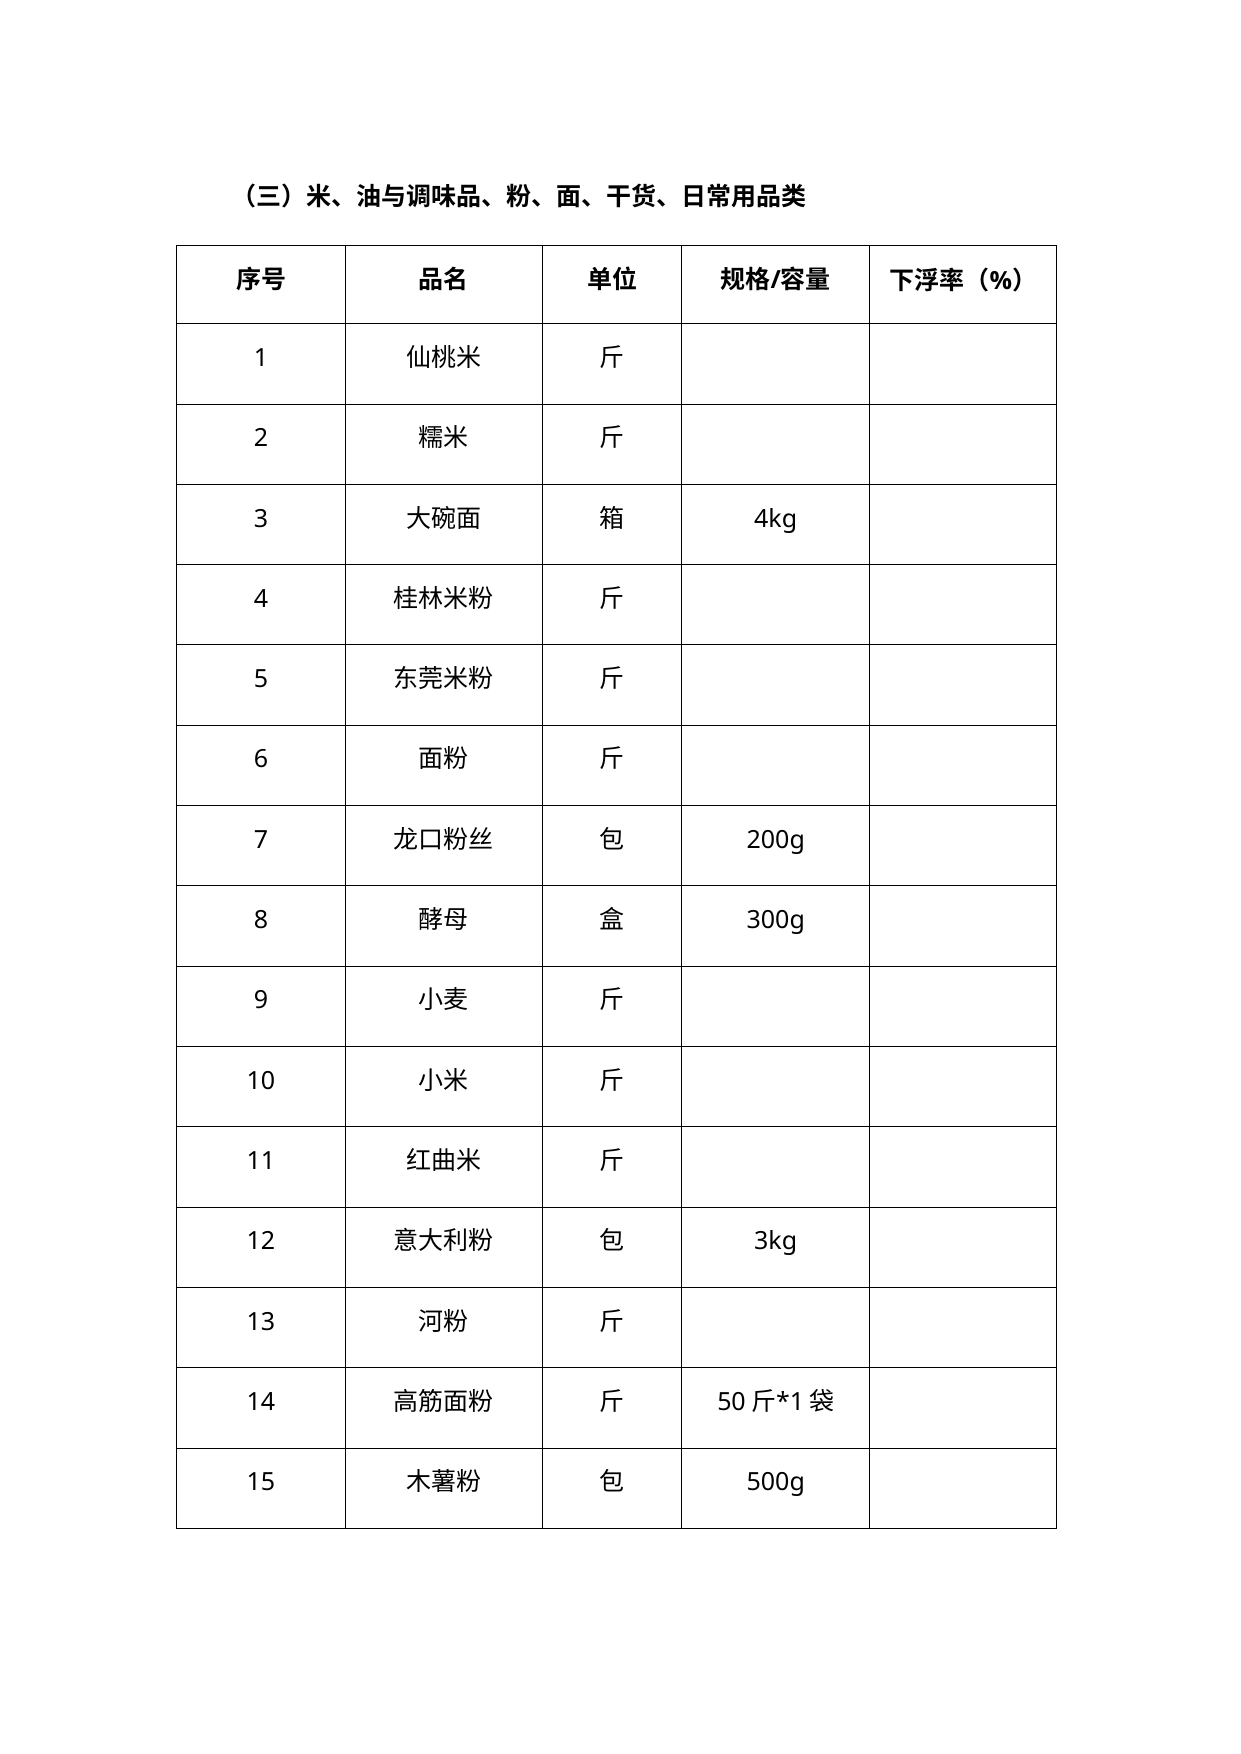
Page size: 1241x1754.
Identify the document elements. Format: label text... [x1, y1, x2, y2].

table_cell 斤 [543, 1047, 681, 1126]
table_cell [682, 405, 869, 484]
table_cell 15 [177, 1449, 345, 1528]
table_cell [682, 324, 869, 403]
table_cell 箱 [543, 485, 681, 564]
table_cell [682, 1288, 869, 1367]
table_cell [682, 1047, 869, 1126]
table_cell [870, 726, 1056, 805]
table_cell 300g [682, 886, 869, 966]
table_cell [682, 565, 869, 644]
table_cell 桂林米粉 [346, 565, 542, 644]
table_cell 200g [682, 806, 869, 885]
table_cell 斤 [543, 1127, 681, 1207]
table_cell 12 [177, 1208, 345, 1287]
table_cell 大碗面 [346, 485, 542, 564]
text （三）米、油与调味品、粉、面、干货、日常用品类 [187, 162, 1053, 227]
table_cell 50斤*1袋 [682, 1368, 869, 1447]
table_cell 河粉 [346, 1288, 542, 1367]
table_cell 斤 [543, 1288, 681, 1367]
table_cell 斤 [543, 726, 681, 805]
table_cell 包 [543, 1208, 681, 1287]
table_cell 500g [682, 1449, 869, 1528]
table_cell [870, 645, 1056, 725]
table_cell [870, 967, 1056, 1046]
table_cell 1 [177, 324, 345, 403]
table_cell 高筋面粉 [346, 1368, 542, 1447]
table_cell [870, 485, 1056, 564]
table_cell 2 [177, 405, 345, 484]
table_header 单位 [543, 246, 681, 323]
table_cell [682, 645, 869, 725]
table_cell 6 [177, 726, 345, 805]
table_cell 小麦 [346, 967, 542, 1046]
table_cell 仙桃米 [346, 324, 542, 403]
table_cell [870, 405, 1056, 484]
table_cell 11 [177, 1127, 345, 1207]
table_cell 14 [177, 1368, 345, 1447]
table_cell [870, 886, 1056, 966]
table_cell 7 [177, 806, 345, 885]
table_cell 龙口粉丝 [346, 806, 542, 885]
table_cell [870, 1288, 1056, 1367]
table_cell 13 [177, 1288, 345, 1367]
table_cell 盒 [543, 886, 681, 966]
table_cell [870, 1368, 1056, 1447]
table_cell 意大利粉 [346, 1208, 542, 1287]
table_cell 小米 [346, 1047, 542, 1126]
table_cell 斤 [543, 565, 681, 644]
table_cell 3kg [682, 1208, 869, 1287]
table_cell 糯米 [346, 405, 542, 484]
table_cell 4 [177, 565, 345, 644]
table_cell 斤 [543, 324, 681, 403]
table_header 序号 [177, 246, 345, 323]
table_cell [682, 1127, 869, 1207]
table_cell 10 [177, 1047, 345, 1126]
table_cell [870, 1449, 1056, 1528]
table_cell [870, 1047, 1056, 1126]
table_cell [682, 726, 869, 805]
table_header 下浮率（%） [870, 246, 1056, 323]
table_cell 酵母 [346, 886, 542, 966]
table_cell 斤 [543, 645, 681, 725]
table_cell 斤 [543, 405, 681, 484]
table_cell 红曲米 [346, 1127, 542, 1207]
table_cell 4kg [682, 485, 869, 564]
table_cell 面粉 [346, 726, 542, 805]
table_cell 8 [177, 886, 345, 966]
table_cell [870, 324, 1056, 403]
table_header 规格/容量 [682, 246, 869, 323]
table_cell [870, 806, 1056, 885]
table_cell 斤 [543, 967, 681, 1046]
table_cell 3 [177, 485, 345, 564]
table_cell 9 [177, 967, 345, 1046]
table_cell [870, 1127, 1056, 1207]
table_cell 包 [543, 1449, 681, 1528]
table_header 品名 [346, 246, 542, 323]
table_cell 东莞米粉 [346, 645, 542, 725]
table_cell [870, 1208, 1056, 1287]
table_cell 包 [543, 806, 681, 885]
table_cell 5 [177, 645, 345, 725]
table_cell [870, 565, 1056, 644]
table_cell 木薯粉 [346, 1449, 542, 1528]
table_cell [682, 967, 869, 1046]
table_cell 斤 [543, 1368, 681, 1447]
